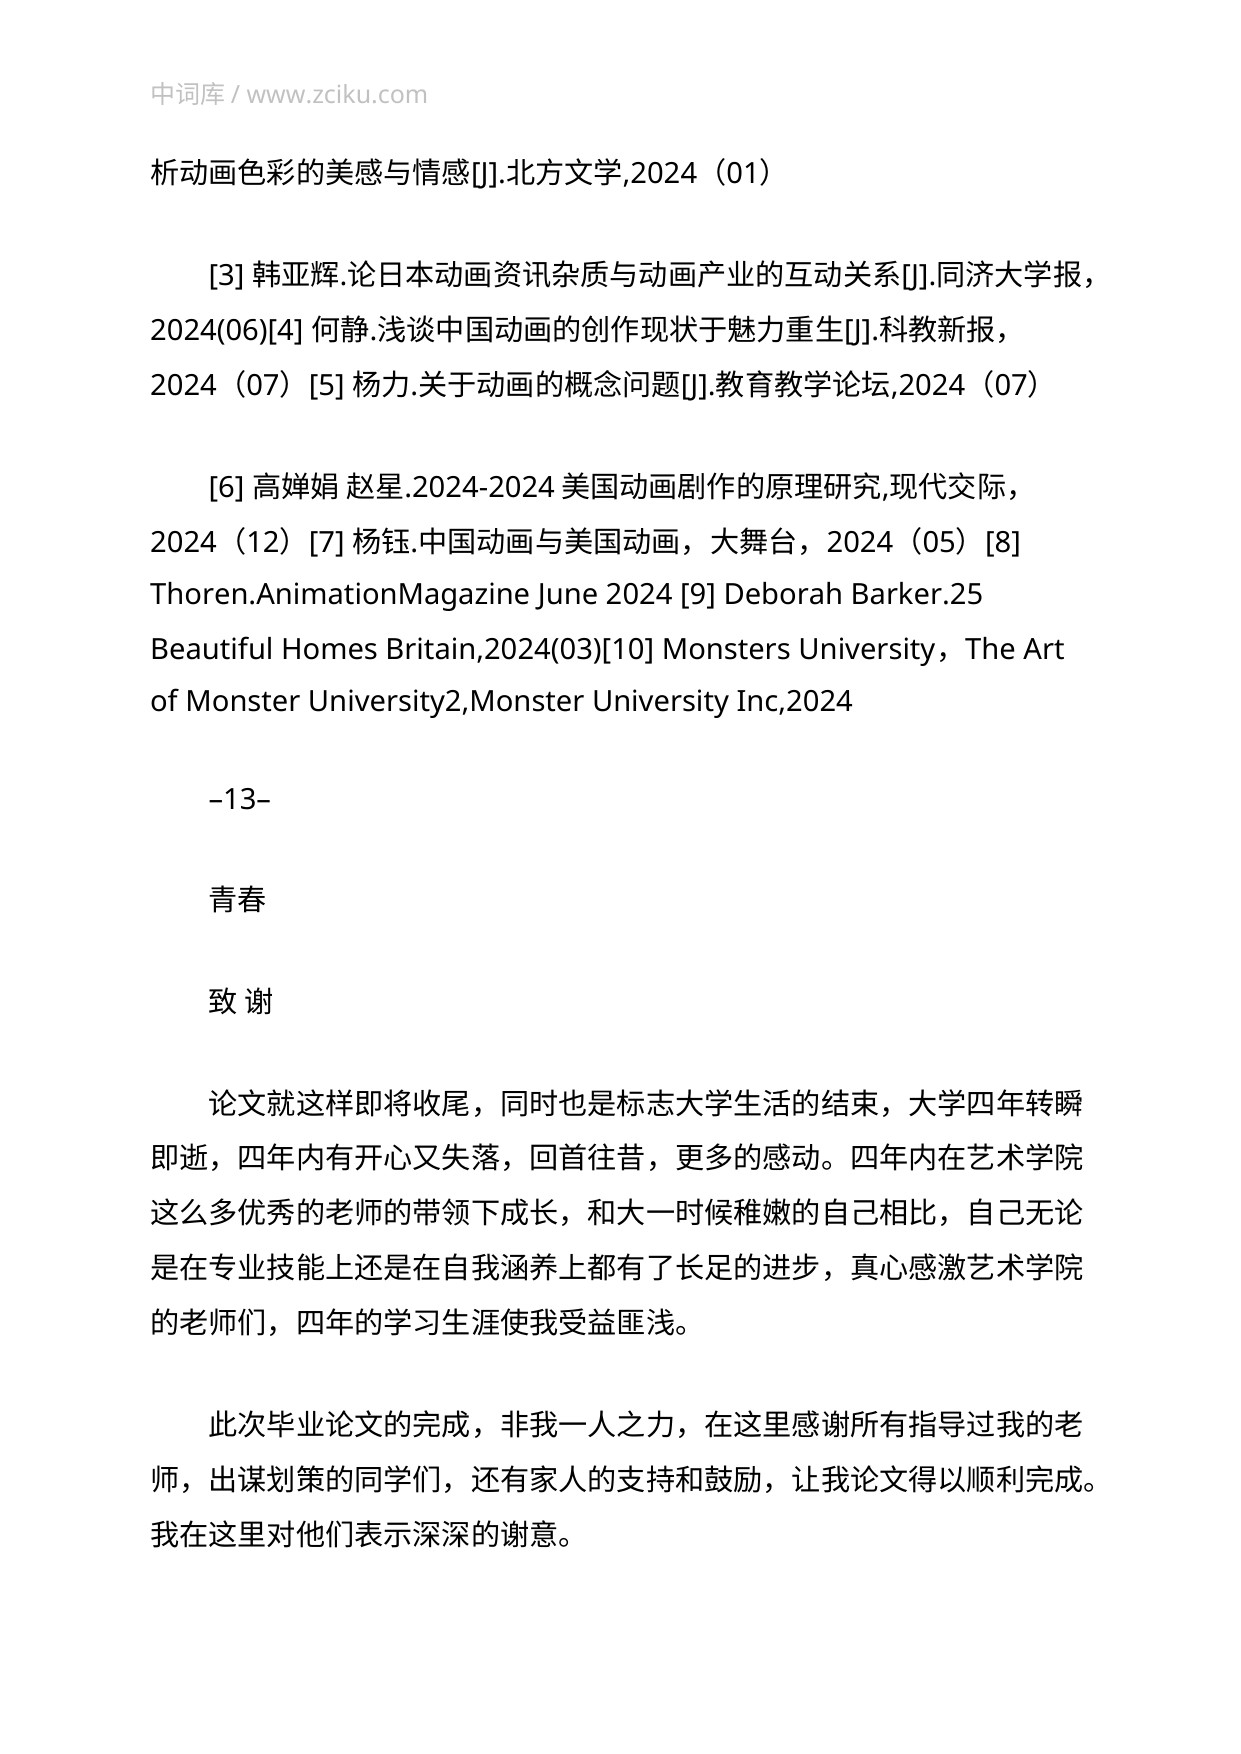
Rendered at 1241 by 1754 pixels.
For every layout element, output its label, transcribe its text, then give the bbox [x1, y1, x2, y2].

text 青春 [150, 877, 1090, 919]
text 论文就这样即将收尾，同时也是标志大学生活的结束，大学四年转瞬即逝，四年内有开心又失落，回首往昔，更多的感动。四年内在艺术学院这么多优秀的老师的带领下成长，和大一时候稚嫩的自己相比，自己无论是在专业技能上还是在自我涵养上都有了长足的进步，真心感激艺术学院的老师们，四年的学习生涯使我受益匪浅。 [150, 1080, 1090, 1342]
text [150, 150, 1090, 192]
text 此次毕业论文的完成，非我一人之力，在这里感谢所有指导过我的老师，出谋划策的同学们，还有家人的支持和鼓励，让我论文得以顺利完成。我在这里对他们表示深深的谢意。 [150, 1402, 1090, 1554]
text [6] 高婵娟 赵星.2024-2024美国动画剧作的原理研究,现代交际，2024（12）[7] 杨钰.中国动画与美国动画，大舞台，2024（05）[8] Thoren.AnimationMagazine June 2024 [9] Deborah Barker.25 Beautiful Homes Britain,2024(03)[10] Monsters University，The Art of Monster University2,Monster University Inc,2024 [150, 464, 1090, 719]
text [3] 韩亚辉.论日本动画资讯杂质与动画产业的互动关系[J].同济大学报，2024(06)[4] 何静.浅谈中国动画的创作现状于魅力重生[J].科教新报，2024（07）[5] 杨力.关于动画的概念问题[J].教育教学论坛,2024（07） [150, 252, 1090, 404]
text 致 谢 [150, 978, 1090, 1021]
text –13– [150, 778, 1090, 818]
